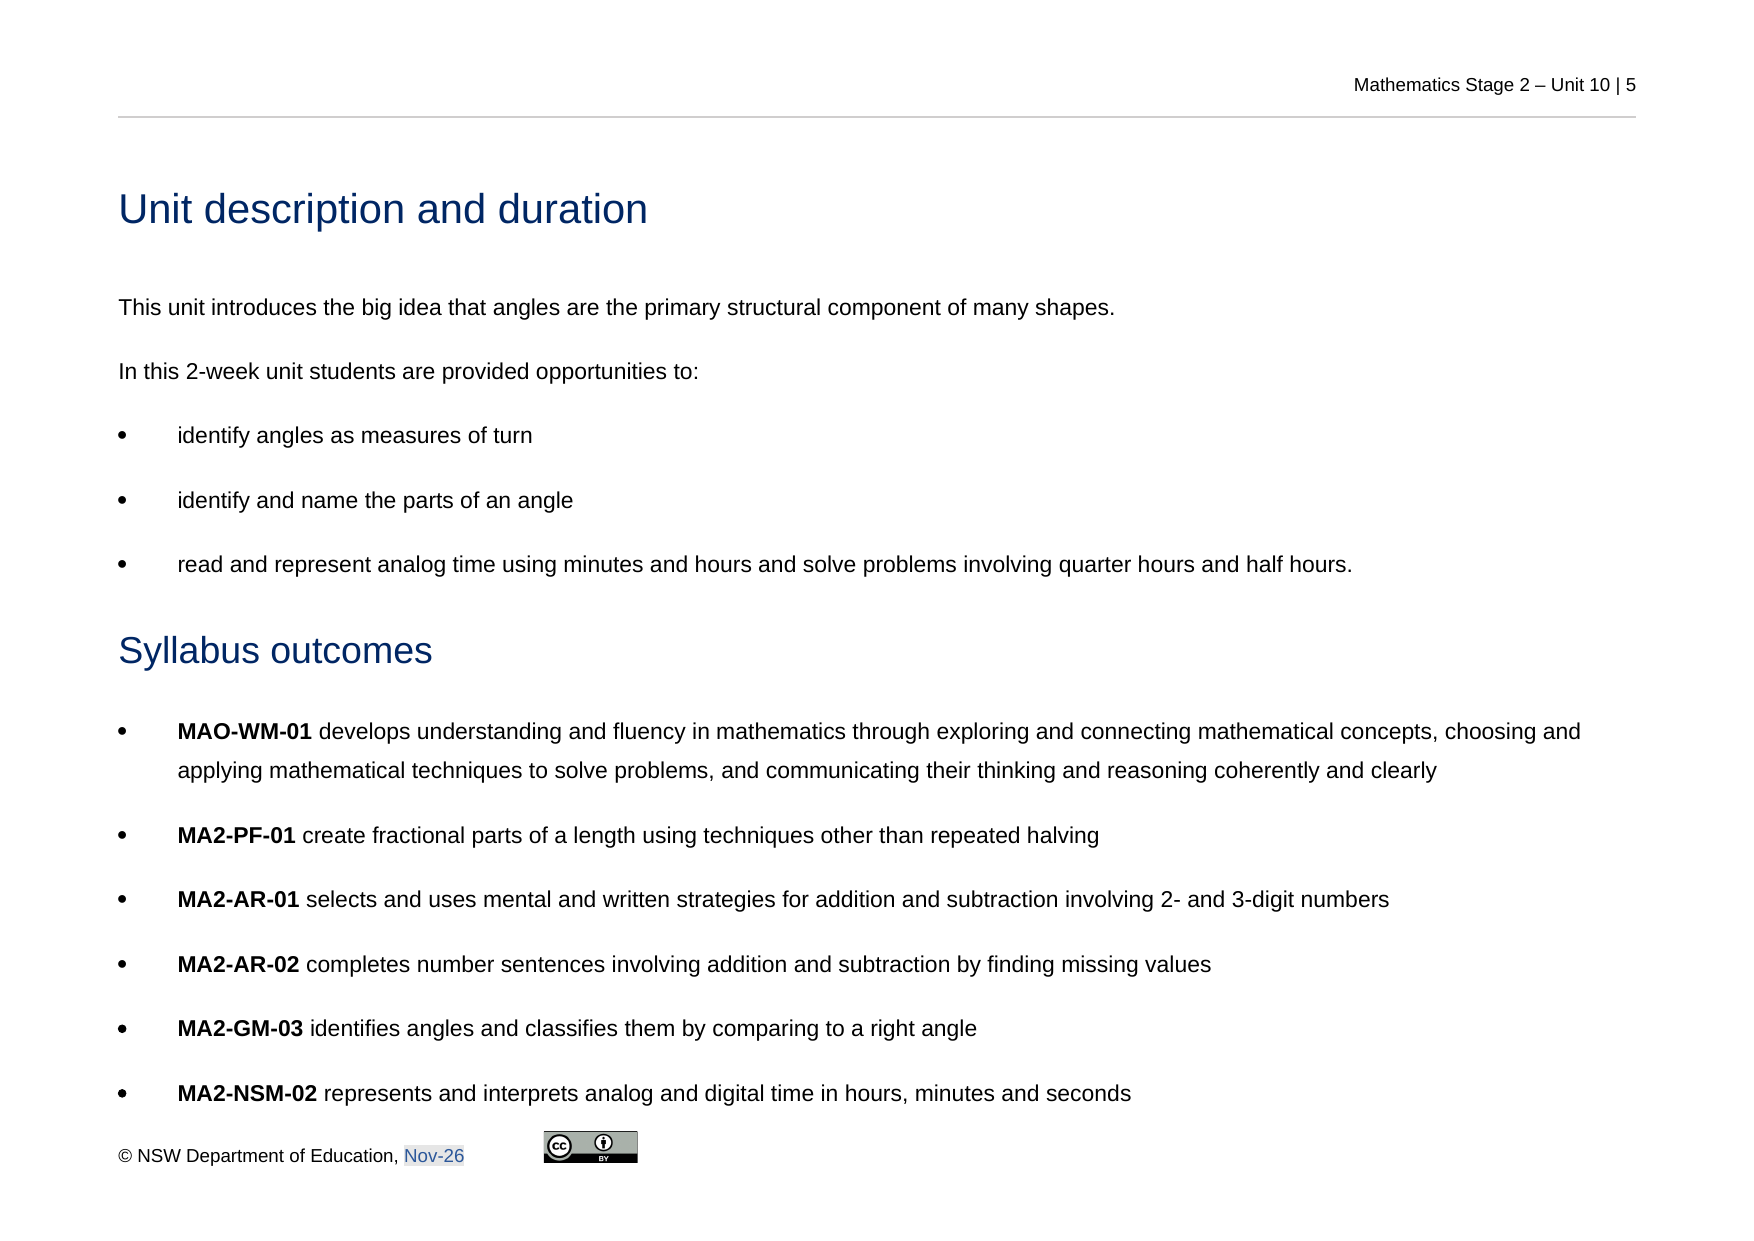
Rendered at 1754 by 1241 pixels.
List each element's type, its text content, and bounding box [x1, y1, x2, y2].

list MA2-AR-01 selects and uses mental and written strategies for addition and subtraction involving 2- and 3-digit numbers [118, 886, 1636, 913]
list MAO-WM-01 develops understanding and fluency in mathematics through exploring and connecting mathematical concepts, choosing and applying mathematical techniques to solve problems, and communicating their thinking and reasoning coherently and clearly [118, 718, 1636, 784]
list MA2-PF-01 create fractional parts of a length using techniques other than repeated halving [118, 822, 1636, 848]
list read and represent analog time using minutes and hours and solve problems involving quarter hours and half hours. [118, 551, 1636, 578]
text This unit introduces the big idea that angles are the primary structural component of many shapes. [118, 293, 1636, 320]
list MA2-AR-02 completes number sentences involving addition and subtraction by finding missing values [118, 951, 1636, 977]
list MA2-GM-03 identifies angles and classifies them by comparing to a right angle [118, 1015, 1636, 1042]
list MA2-NSM-02 represents and interprets analog and digital time in hours, minutes and seconds [118, 1080, 1636, 1106]
list identify and name the parts of an angle [118, 487, 1636, 513]
subtitle Syllabus outcomes [118, 628, 1636, 671]
text In this 2-week unit students are provided opportunities to: [118, 358, 1636, 384]
list identify angles as measures of turn [118, 422, 1636, 449]
picture [543, 1131, 638, 1163]
subtitle Unit description and duration [118, 184, 1636, 232]
